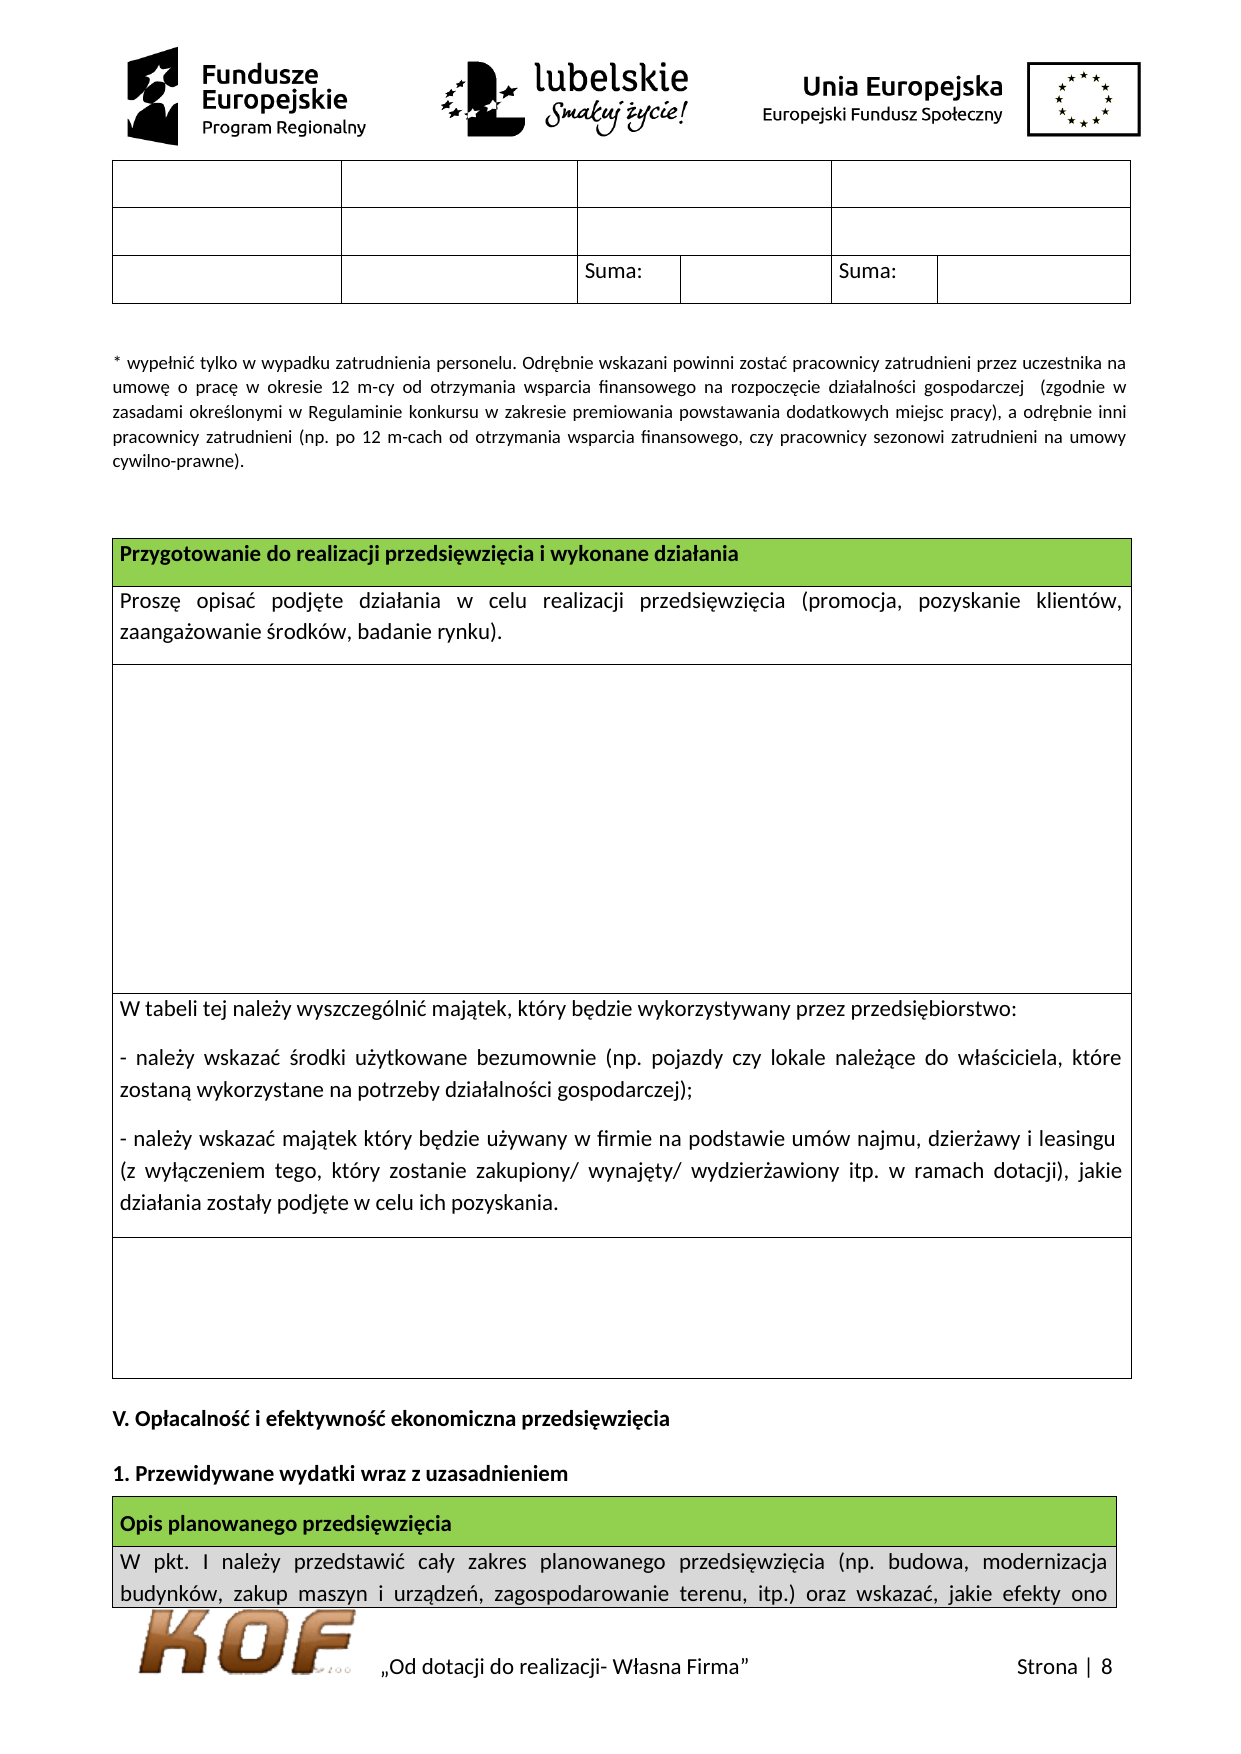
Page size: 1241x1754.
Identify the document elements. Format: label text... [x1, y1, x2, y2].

table_cell [113, 161, 341, 207]
table_cell [832, 208, 1130, 255]
table_cell [342, 256, 577, 303]
table_cell [832, 161, 1130, 207]
text 1. Przewidywane wydatki wraz z uzasadnieniem [112, 1459, 1128, 1487]
table_cell [113, 1238, 1131, 1378]
table_cell Suma: [578, 256, 680, 303]
table_cell Suma: [832, 256, 937, 303]
table_cell [578, 161, 831, 207]
table_cell Proszę opisać podjęte działania w celu realizacji przedsięwzięcia (promocja, pozyskanie klientów, zaangażowanie środków, badanie rynku). [113, 587, 1131, 664]
table_cell [681, 256, 831, 303]
table_cell [342, 208, 577, 255]
table_cell [578, 208, 831, 255]
text * wypełnić tylko w wypadku zatrudnienia personelu. Odrębnie wskazani powinni zostać pracownicy zatrudnieni przez uczestnika na umowę o pracę w okresie 12 m-cy od otrzymania wsparcia finansowego na rozpoczęcie działalności gospodarczej (zgodnie w zasadami określonymi w Regulaminie konkursu w zakresie premiowania powstawania dodatkowych miejsc pracy), a odrębnie inni pracownicy zatrudnieni (np. po 12 m-cach od otrzymania wsparcia finansowego, czy pracownicy sezonowi zatrudnieni na umowy cywilno-prawne). [112, 351, 1128, 472]
table_cell [113, 665, 1131, 993]
table_cell [113, 256, 341, 303]
picture [138, 1608, 370, 1675]
text V. Opłacalność i efektywność ekonomiczna przedsięwzięcia [112, 1404, 1128, 1432]
table_header Przygotowanie do realizacji przedsięwzięcia i wykonane działania [113, 539, 1131, 586]
picture [100, 11, 1167, 180]
table_cell [342, 161, 577, 207]
table_cell W tabeli tej należy wyszczególnić majątek, który będzie wykorzystywany przez przedsiębiorstwo: - należy wskazać środki użytkowane bezumownie (np. pojazdy czy lokale należące do właściciela, które zostaną wykorzystane na potrzeby działalności gospodarczej); - należy wskazać majątek który będzie używany w firmie na podstawie umów najmu, dzierżawy i leasingu (z wyłączeniem tego, który zostanie zakupiony/ wynajęty/ wydzierżawiony itp. w ramach dotacji), jakie działania zostały podjęte w celu ich pozyskania. [113, 994, 1131, 1237]
table_cell [113, 208, 341, 255]
table_cell [938, 256, 1130, 303]
table_header Opis planowanego przedsięwzięcia [113, 1497, 1116, 1546]
